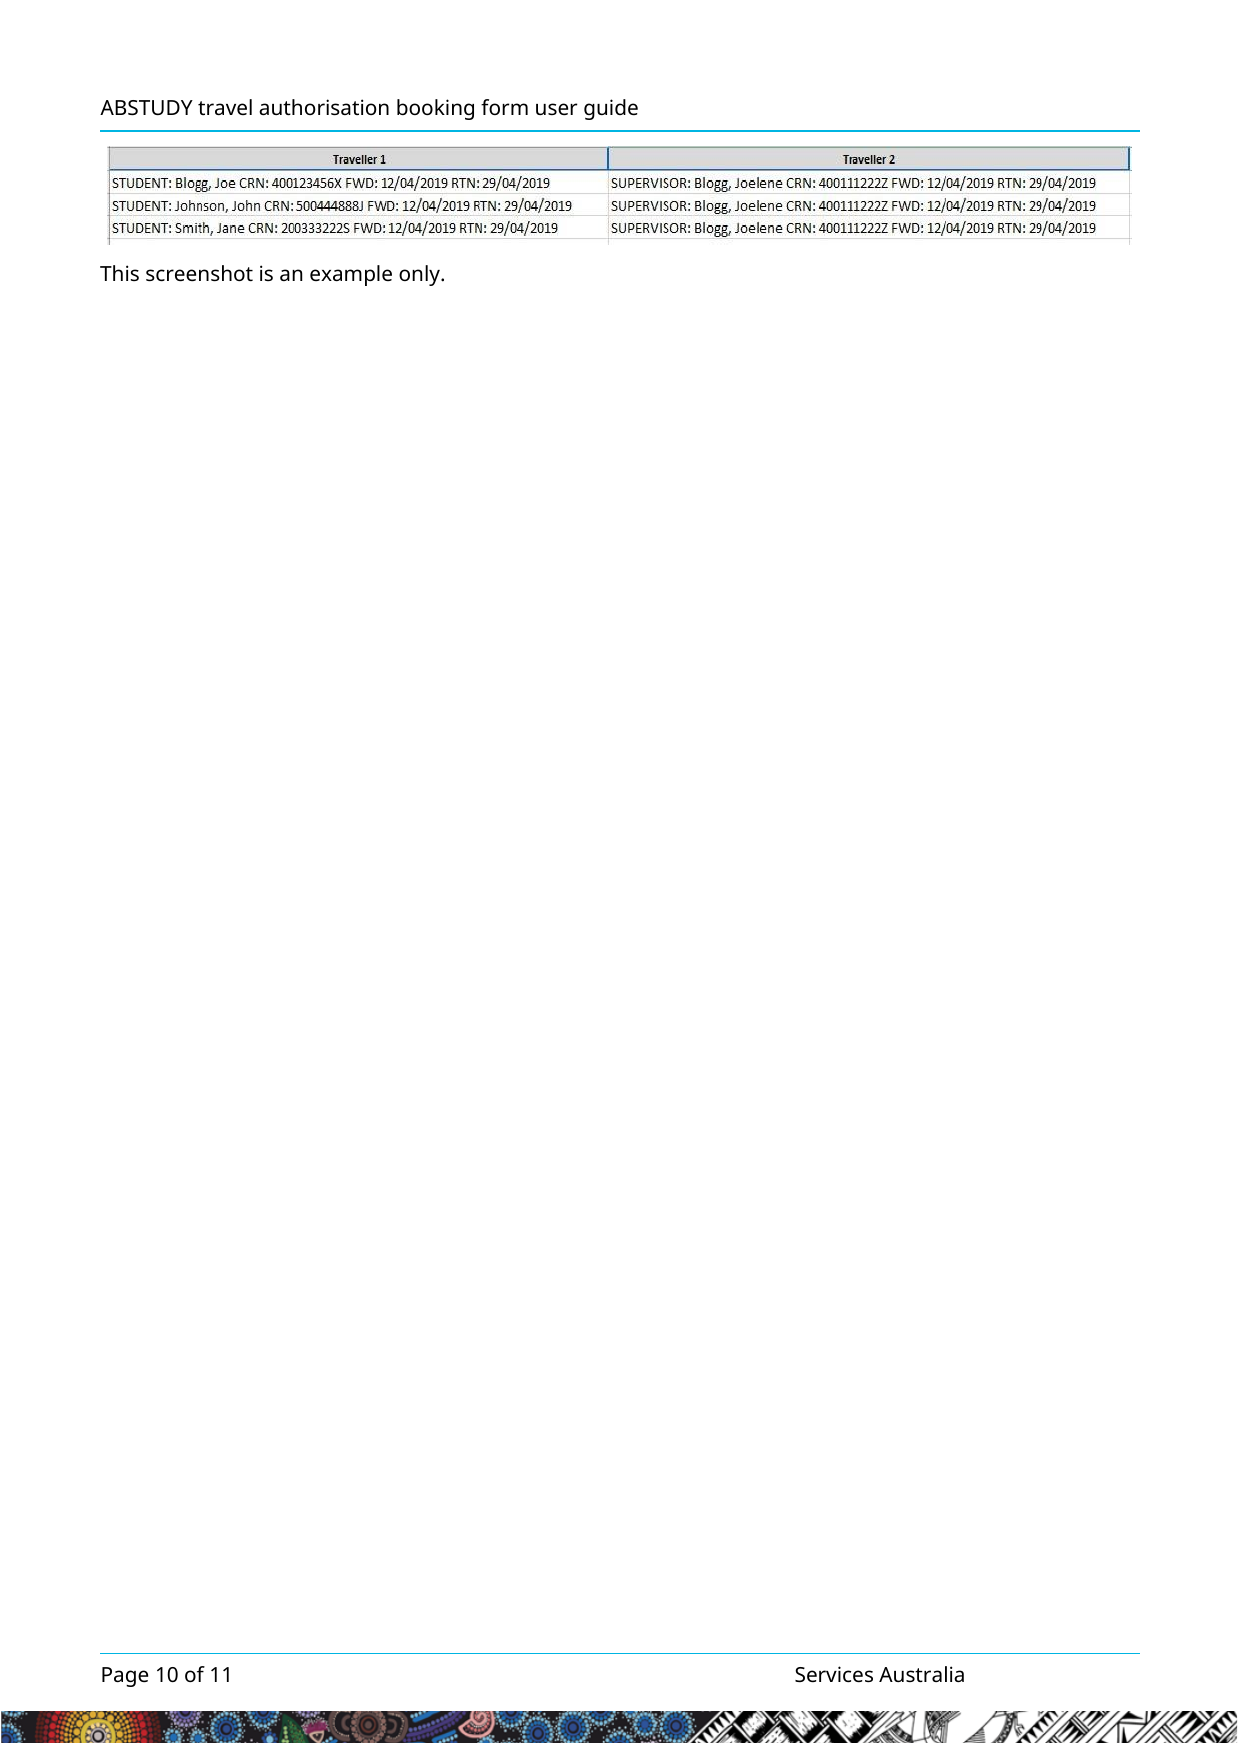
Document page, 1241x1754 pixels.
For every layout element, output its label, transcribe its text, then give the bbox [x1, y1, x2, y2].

picture [107, 146, 1132, 245]
text This screenshot is an example only. [100, 259, 1140, 288]
picture [0, 1711, 1236, 1743]
